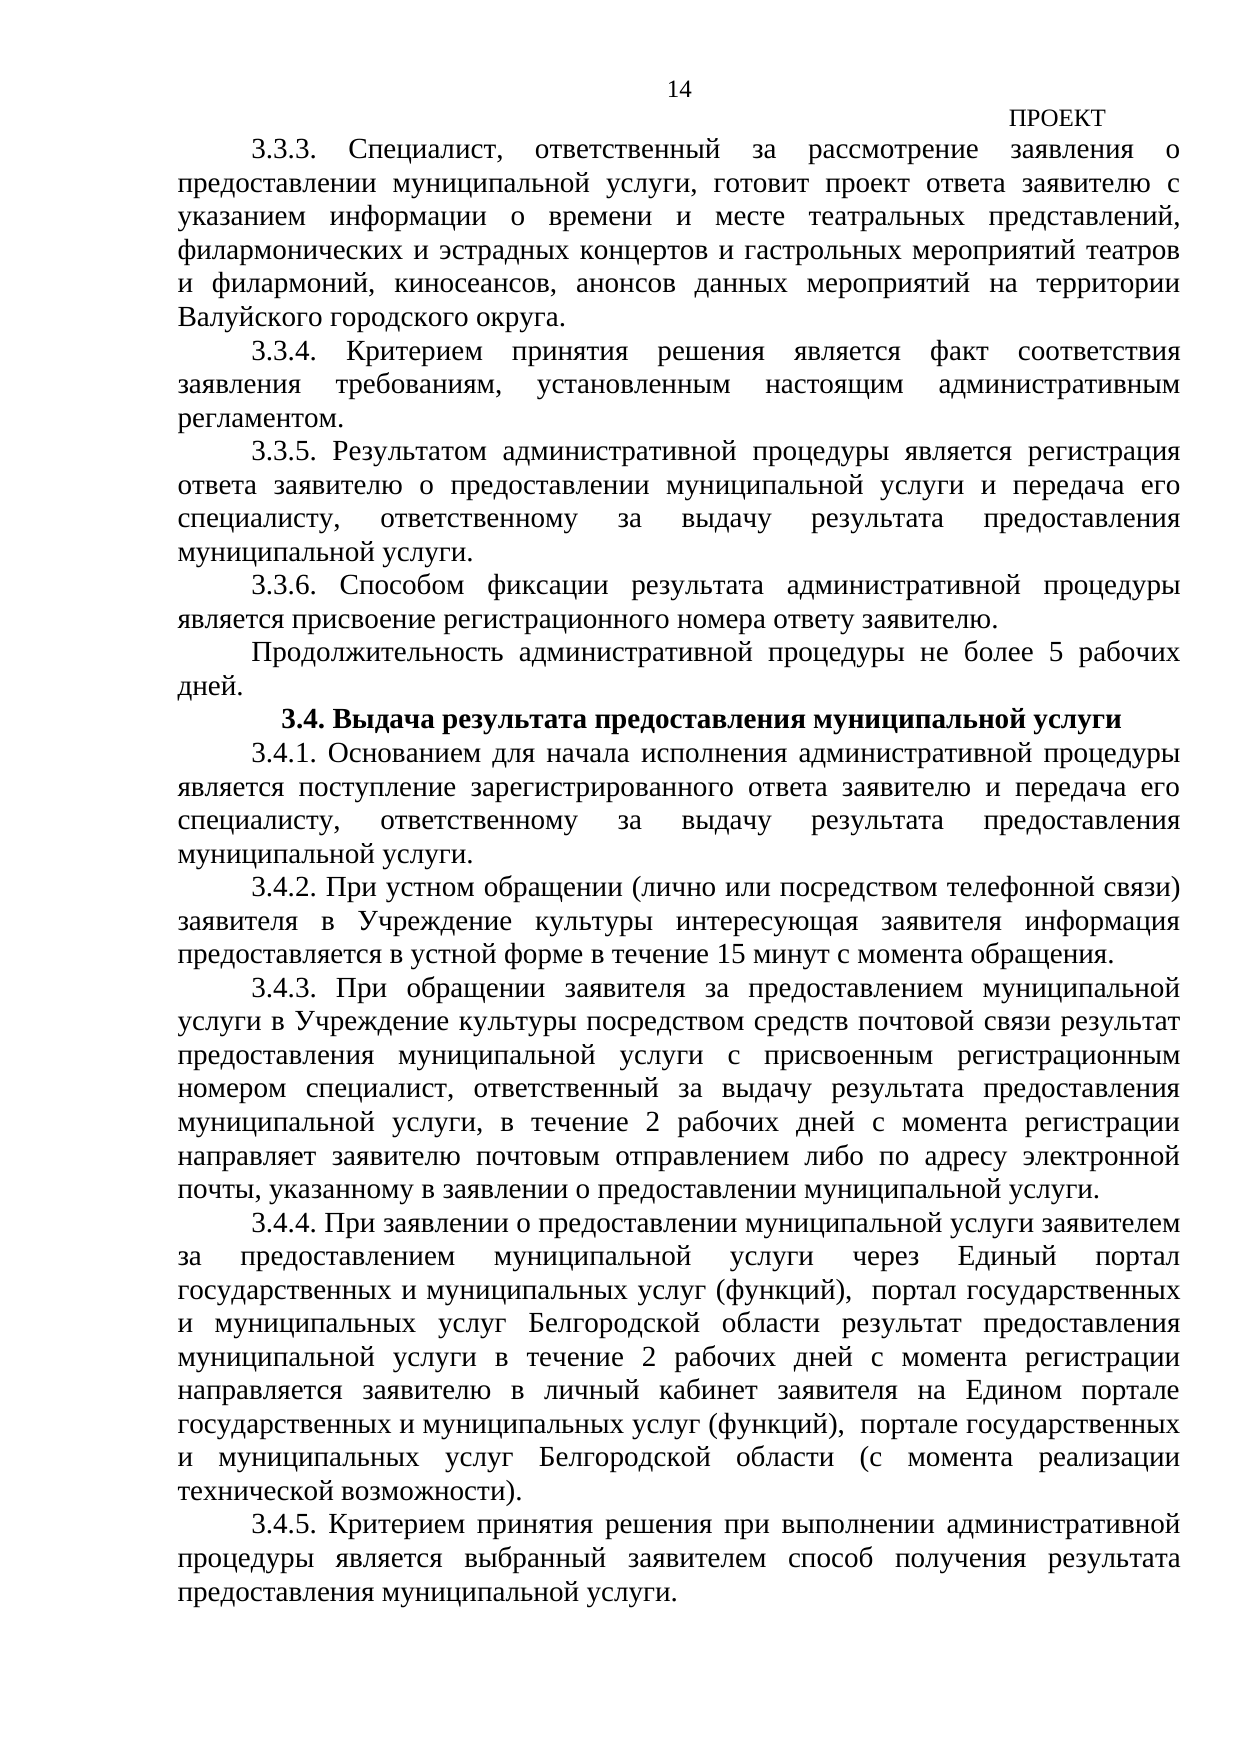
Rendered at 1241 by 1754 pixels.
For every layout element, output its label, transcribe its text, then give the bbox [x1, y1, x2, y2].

text 3.4.5. Критерием принятия решения при выполнении административной процедуры является выбранный заявителем способ получения результата предоставления муниципальной услуги. [177, 1507, 1181, 1607]
text 3.4.1. Основанием для начала исполнения административной процедуры является поступление зарегистрированного ответа заявителю и передача его специалисту, ответственному за выдачу результата предоставления муниципальной услуги. [177, 735, 1181, 869]
text 3.4.3. При обращении заявителя за предоставлением муниципальной услуги в Учреждение культуры посредством средств почтовой связи результат предоставления муниципальной услуги с присвоенным регистрационным номером специалист, ответственный за выдачу результата предоставления муниципальной услуги, в течение 2 рабочих дней с момента регистрации направляет заявителю почтовым отправлением либо по адресу электронной почты, указанному в заявлении о предоставлении муниципальной услуги. [177, 970, 1181, 1205]
text 3.4.2. При устном обращении (лично или посредством телефонной связи) заявителя в Учреждение культуры интересующая заявителя информация предоставляется в устной форме в течение 15 минут с момента обращения. [177, 869, 1181, 970]
text 3.3.5. Результатом административной процедуры является регистрация ответа заявителю о предоставлении муниципальной услуги и передача его специалисту, ответственному за выдачу результата предоставления муниципальной услуги. [177, 433, 1181, 567]
text 3.3.3. Специалист, ответственный за рассмотрение заявления о предоставлении муниципальной услуги, готовит проект ответа заявителю с указанием информации о времени и месте театральных представлений, филармонических и эстрадных концертов и гастрольных мероприятий театров и филармоний, киносеансов, анонсов данных мероприятий на территории Валуйского городского округа. [177, 131, 1181, 333]
text 3.4.4. При заявлении о предоставлении муниципальной услуги заявителем за предоставлением муниципальной услуги через Единый портал государственных и муниципальных услуг (функций), портал государственных и муниципальных услуг Белгородской области результат предоставления муниципальной услуги в течение 2 рабочих дней с момента регистрации направляется заявителю в личный кабинет заявителя на Едином портале государственных и муниципальных услуг (функций), портале государственных и муниципальных услуг Белгородской области (с момента реализации технической возможности). [177, 1205, 1181, 1507]
text 3.3.4. Критерием принятия решения является факт соответствия заявления требованиям, установленным настоящим административным регламентом. [177, 333, 1181, 433]
subtitle 3.4. Выдача результата предоставления муниципальной услуги [222, 702, 1181, 735]
text 3.3.6. Способом фиксации результата административной процедуры является присвоение регистрационного номера ответу заявителю. [177, 567, 1181, 634]
text Продолжительность административной процедуры не более 5 рабочих дней. [177, 634, 1181, 702]
